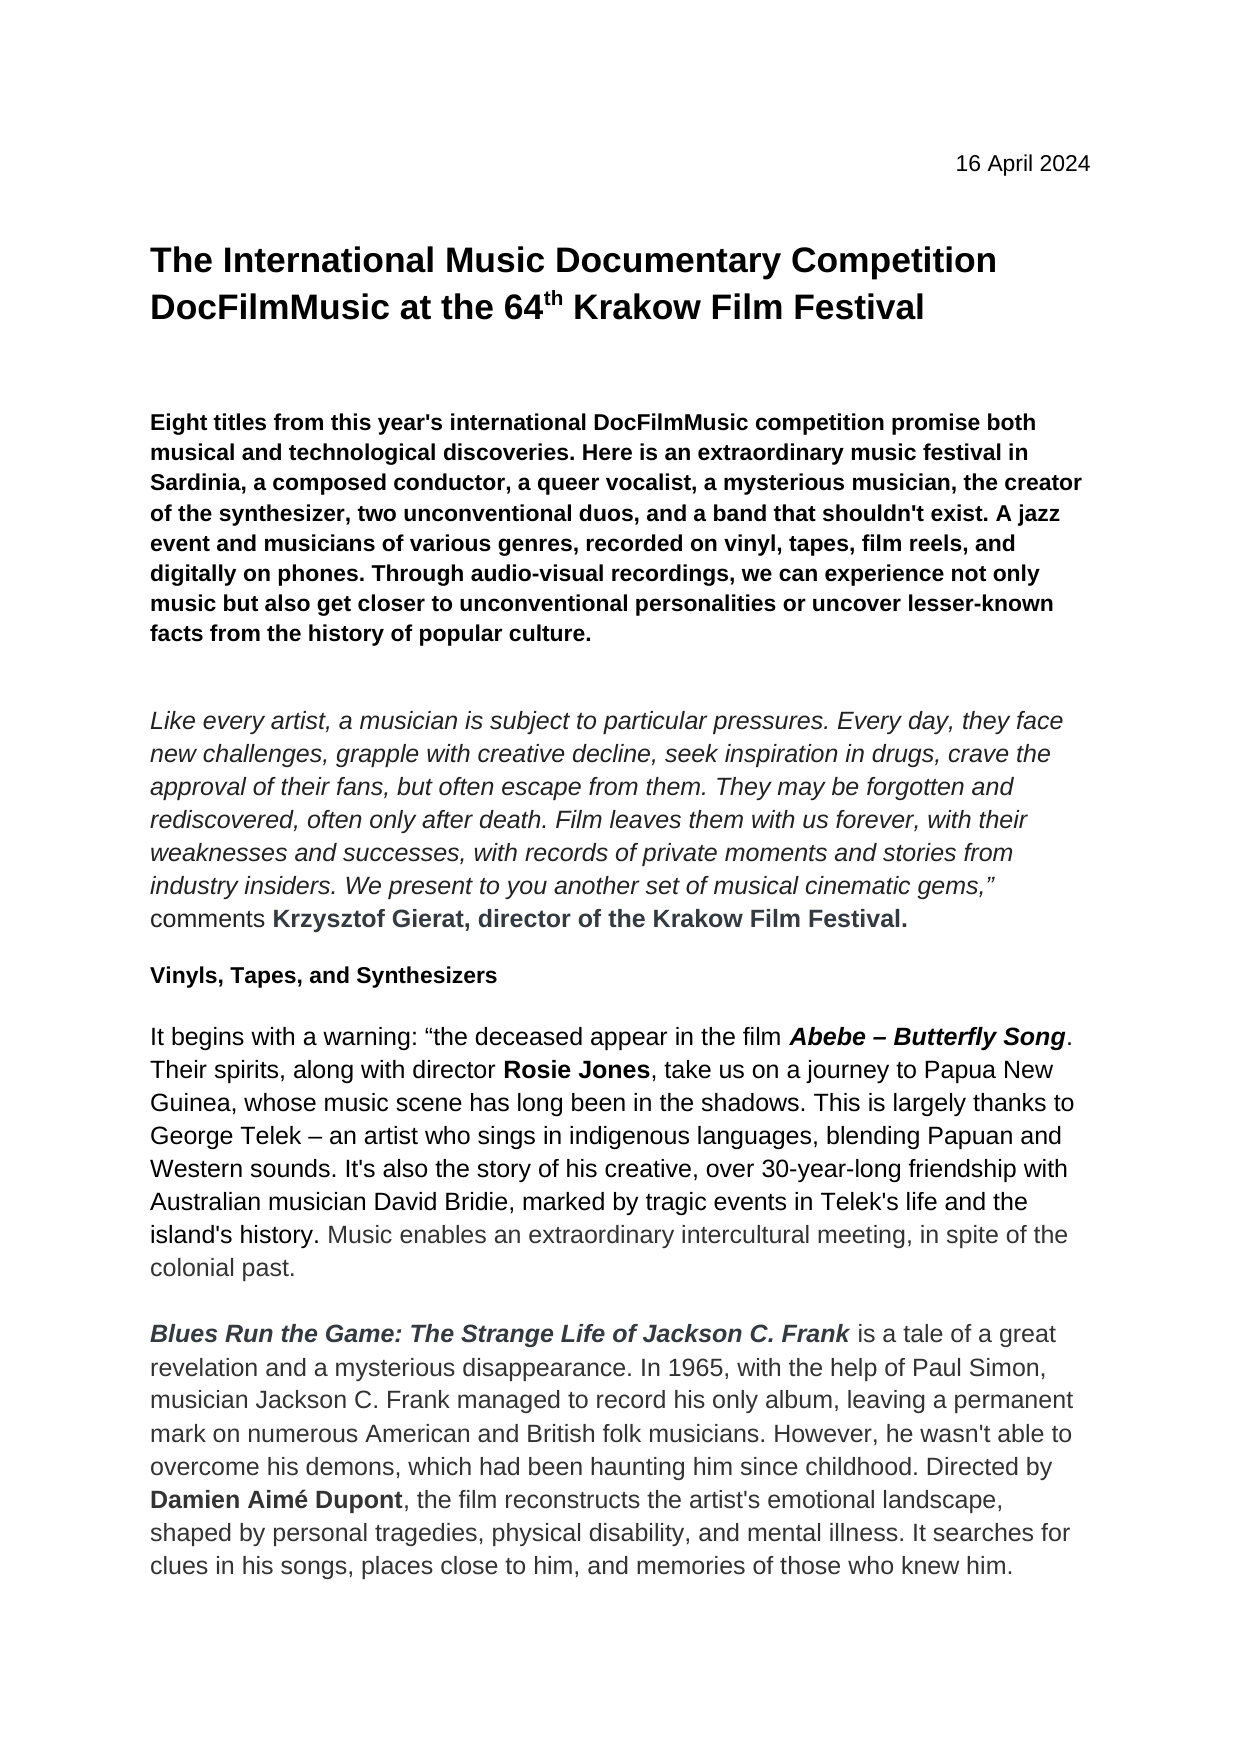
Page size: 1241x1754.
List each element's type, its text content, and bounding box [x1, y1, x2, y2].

text 16 April 2024 [150, 150, 1090, 176]
text It begins with a warning: “the deceased appear in the film Abebe – Butterfly Song. Their spirits, along with director Rosie Jones, take us on a journey to Papua New Guinea, whose music scene has long been in the shadows. This is largely thanks to George Telek – an artist who sings in indigenous languages, blending Papuan and Western sounds. It's also the story of his creative, over 30-year-long friendship with Australian musician David Bridie, marked by tragic events in Telek's life and the island's history. Music enables an extraordinary intercultural meeting, in spite of the colonial past. [150, 1022, 1090, 1282]
subtitle The International Music Documentary Competition DocFilmMusic at the 64th Krakow Film Festival [150, 239, 1090, 327]
text Eight titles from this year's international DocFilmMusic competition promise both musical and technological discoveries. Here is an extraordinary music festival in Sardinia, a composed conductor, a queer vocalist, a mysterious musician, the creator of the synthesizer, two unconventional duos, and a band that shouldn't exist. A jazz event and musicians of various genres, recorded on vinyl, tapes, film reels, and digitally on phones. Through audio-visual recordings, we can experience not only music but also get closer to unconventional personalities or uncover lesser-known facts from the history of popular culture. [150, 409, 1090, 647]
text Blues Run the Game: The Strange Life of Jackson C. Frank is a tale of a great revelation and a mysterious disappearance. In 1965, with the help of Paul Simon, musician Jackson C. Frank managed to record his only album, leaving a permanent mark on numerous American and British folk musicians. However, he wasn't able to overcome his demons, which had been haunting him since childhood. Directed by Damien Aimé Dupont, the film reconstructs the artist's emotional landscape, shaped by personal tragedies, physical disability, and mental illness. It searches for clues in his songs, places close to him, and memories of those who knew him. [150, 1319, 1090, 1579]
subtitle Like every artist, a musician is subject to particular pressures. Every day, they face new challenges, grapple with creative decline, seek inspiration in drugs, crave the approval of their fans, but often escape from them. They may be forgotten and rediscovered, often only after death. Film leaves them with us forever, with their weaknesses and successes, with records of private moments and stories from industry insiders. We present to you another set of musical cinematic gems,” comments Krzysztof Gierat, director of the Krakow Film Festival. [150, 706, 1090, 933]
text Vinyls, Tapes, and Synthesizers [150, 962, 1090, 988]
